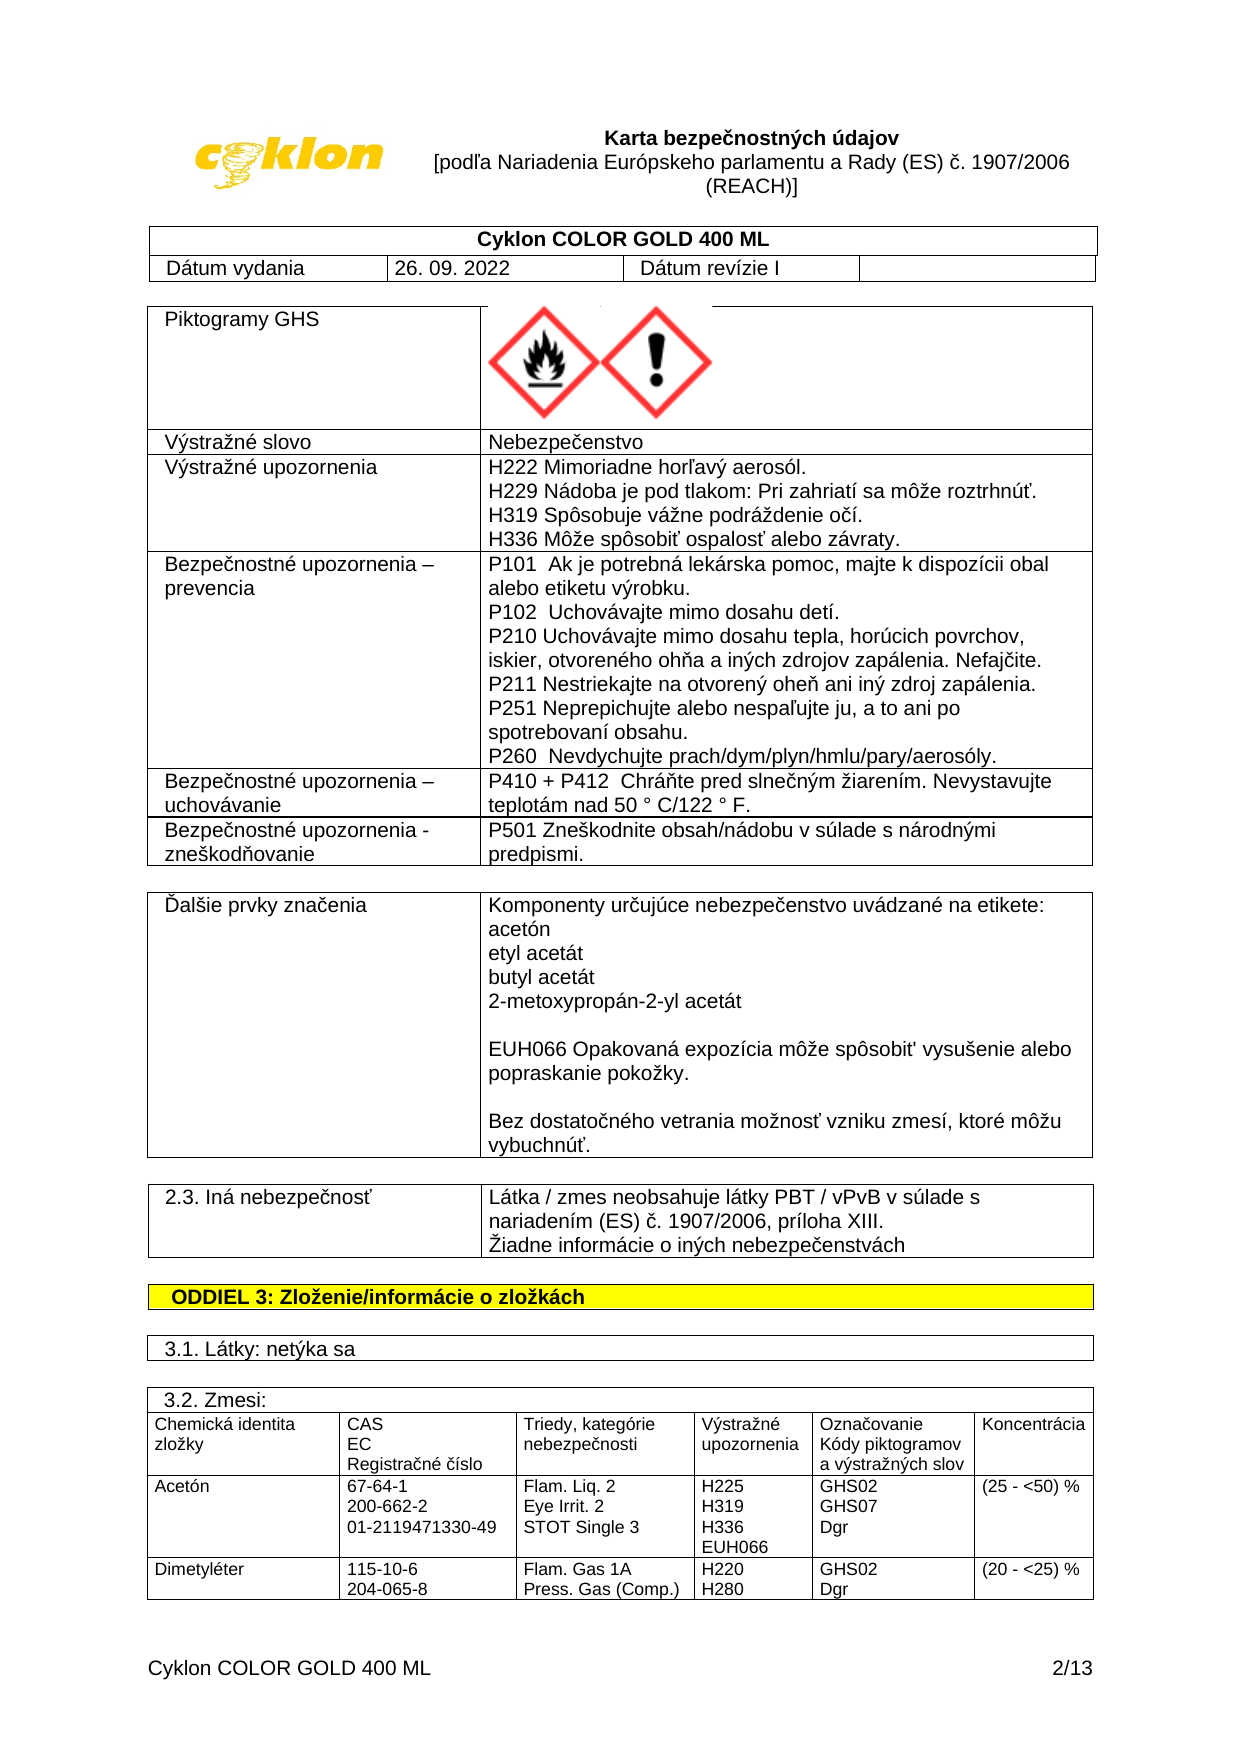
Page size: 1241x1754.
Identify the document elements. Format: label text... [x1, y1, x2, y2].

table_cell H225 H319 H336 EUH066 [695, 1476, 812, 1557]
table_cell Chemická identita zložky [148, 1413, 339, 1474]
table_cell Výstražné slovo [148, 430, 480, 454]
table_header Ďalšie prvky značenia [148, 893, 480, 1157]
table_cell GHS02 GHS07 Dgr [813, 1476, 974, 1557]
table_cell (20 - <25) % [975, 1558, 1093, 1599]
table_cell P101 Ak je potrebná lekárska pomoc, majte k dispozícii obal alebo etiketu výrobku. P102 Uchovávajte mimo dosahu detí. P210 Uchovávajte mimo dosahu tepla, horúcich povrchov, iskier, otvoreného ohňa a iných zdrojov zapálenia. Nefajčite. P211 Nestriekajte na otvorený oheň ani iný zdroj zapálenia. P251 Neprepichujte alebo nespaľujte ju, a to ani po spotrebovaní obsahu. P260 Nevdychujte prach/dym/plyn/hmlu/pary/aerosóly. [481, 552, 1092, 767]
picture [183, 117, 395, 203]
table_cell P410 + P412 Chráňte pred slnečným žiarením. Nevystavujte teplotám nad 50 ° C/122 ° F. [481, 769, 1092, 816]
table_header 3.1. Látky: netýka sa [148, 1336, 1093, 1360]
table_cell Piktogramy GHS [148, 307, 480, 429]
table_cell CAS EC Registračné číslo [340, 1413, 516, 1474]
table_header Látka / zmes neobsahuje látky PBT / vPvB v súlade s nariadením (ES) č. 1907/2006, príloha XIII. Žiadne informácie o iných nebezpečenstvách [482, 1185, 1093, 1257]
table_cell H220 H280 [695, 1558, 812, 1599]
table_cell Bezpečnostné upozornenia - zneškodňovanie [148, 818, 480, 865]
table_cell (25 - <50) % [975, 1476, 1093, 1557]
table_cell Acetón [148, 1476, 339, 1557]
table_cell 115-10-6 204-065-8 01-2119472128-37 [340, 1558, 516, 1599]
table_cell Koncentrácia [975, 1413, 1093, 1474]
table_header 2.3. Iná nebezpečnosť [149, 1185, 481, 1257]
table_cell Bezpečnostné upozornenia – uchovávanie [148, 769, 480, 816]
table_cell Výstražné upozornenia [148, 455, 480, 551]
table_cell Flam. Gas 1A Press. Gas (Comp.) [517, 1558, 694, 1599]
table_cell Výstražné upozornenia [695, 1413, 812, 1474]
table_cell Nebezpečenstvo [481, 430, 1092, 454]
table_cell Označovanie Kódy piktogramov a výstražných slov [813, 1413, 974, 1474]
table_header Komponenty určujúce nebezpečenstvo uvádzané na etikete: acetón etyl acetát butyl acetát 2-metoxypropán-2-yl acetát EUH066 Opakovaná expozícia môže spôsobit' vysušenie alebo popraskanie pokožky. Bez dostatočného vetrania možnosť vzniku zmesí, ktoré môžu vybuchnúť. [481, 893, 1092, 1157]
table_cell 67-64-1 200-662-2 01-2119471330-49 [340, 1476, 516, 1557]
table_cell H222 Mimoriadne horľavý aerosól. H229 Nádoba je pod tlakom: Pri zahriatí sa môže roztrhnúť. H319 Spôsobuje vážne podráždenie očí. H336 Môže spôsobiť ospalosť alebo závraty. [481, 455, 1092, 551]
table_cell [481, 307, 1092, 429]
table_cell Bezpečnostné upozornenia – prevencia [148, 552, 480, 767]
table_header ODDIEL 3: Zloženie/informácie o zložkách [149, 1285, 1093, 1308]
picture [488, 306, 713, 421]
table_cell Triedy, kategórie nebezpečnosti [517, 1413, 694, 1474]
table_cell Flam. Liq. 2 Eye Irrit. 2 STOT Single 3 [517, 1476, 694, 1557]
table_cell P501 Zneškodnite obsah/nádobu v súlade s národnými predpismi. [481, 818, 1092, 865]
table_cell Dimetyléter [148, 1558, 339, 1599]
table_cell GHS02 Dgr [813, 1558, 974, 1599]
table_header 3.2. Zmesi: [148, 1388, 1093, 1412]
